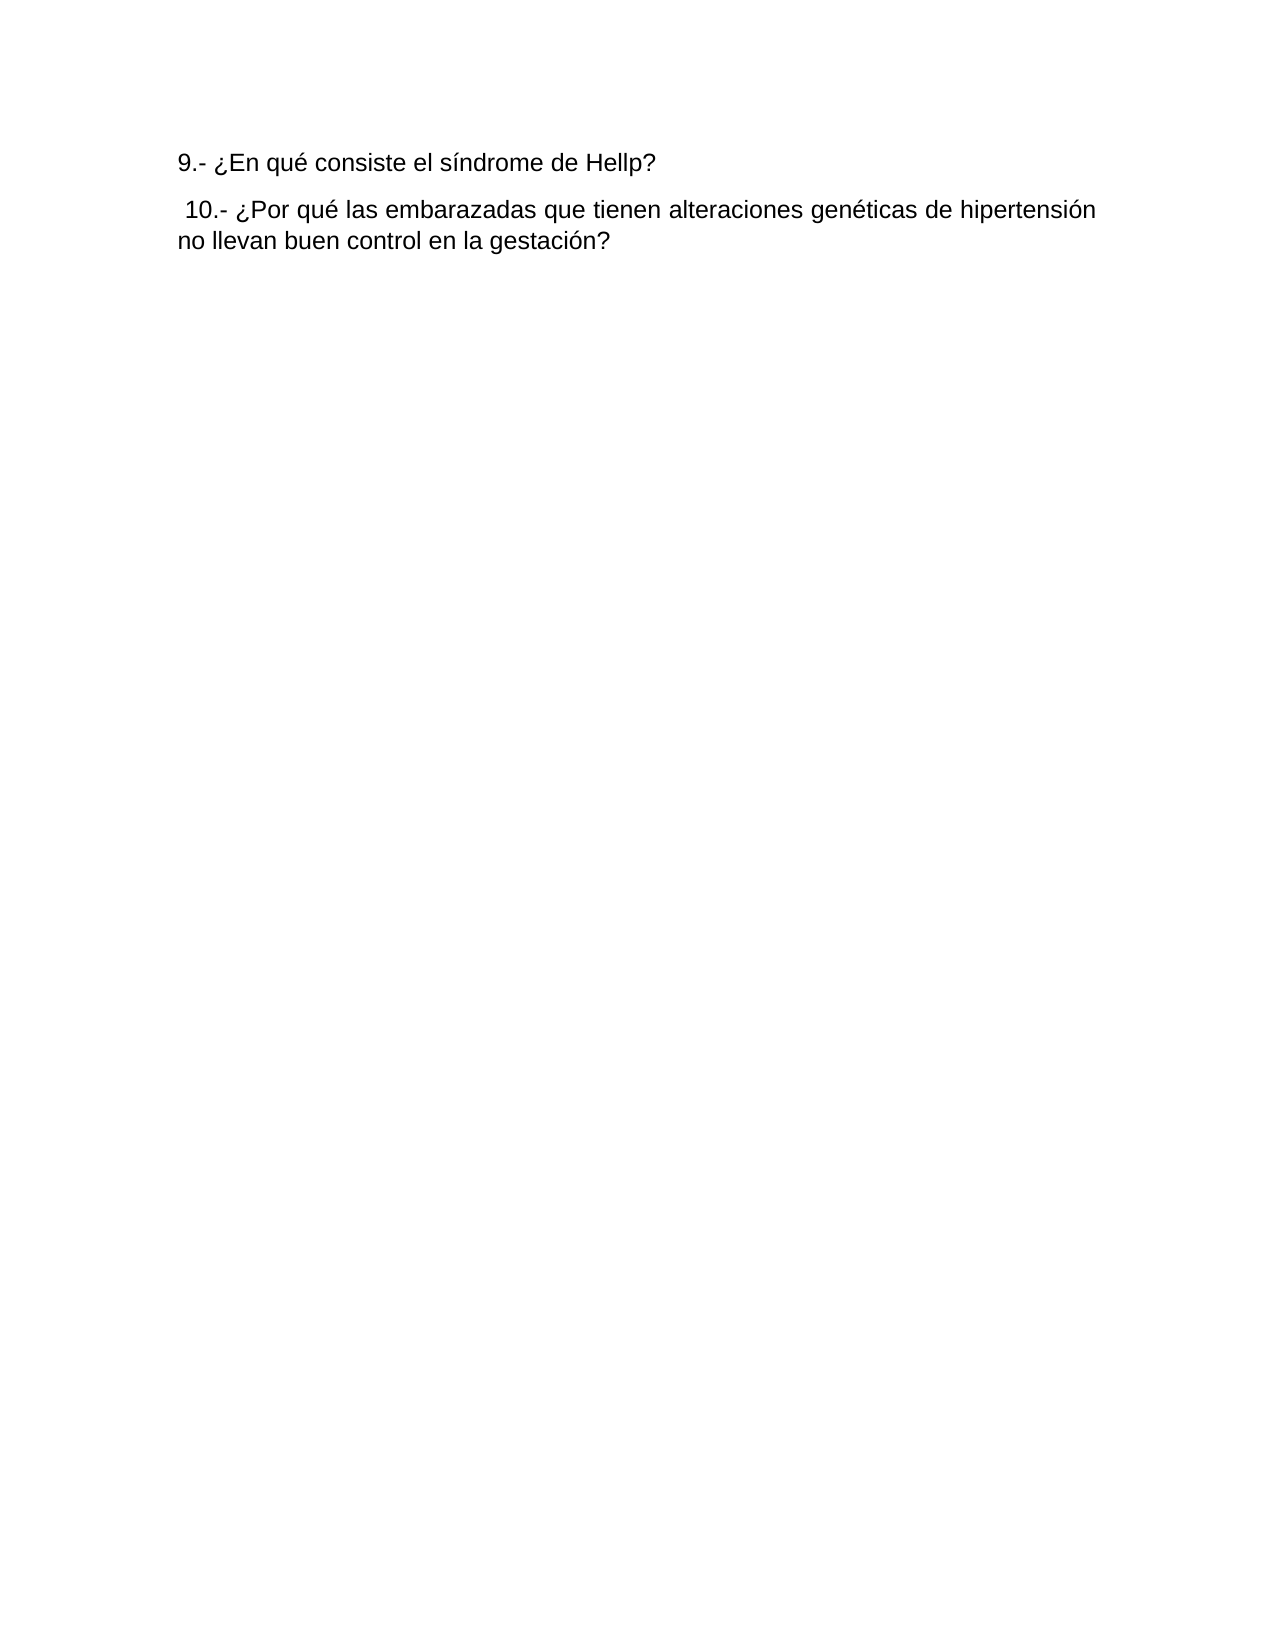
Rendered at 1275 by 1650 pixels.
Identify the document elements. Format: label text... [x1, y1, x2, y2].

text 9.- ¿En qué consiste el síndrome de Hellp? [177, 148, 1098, 176]
text 10.- ¿Por qué las embarazadas que tienen alteraciones genéticas de hipertensión no llevan buen control en la gestación? [177, 195, 1098, 255]
